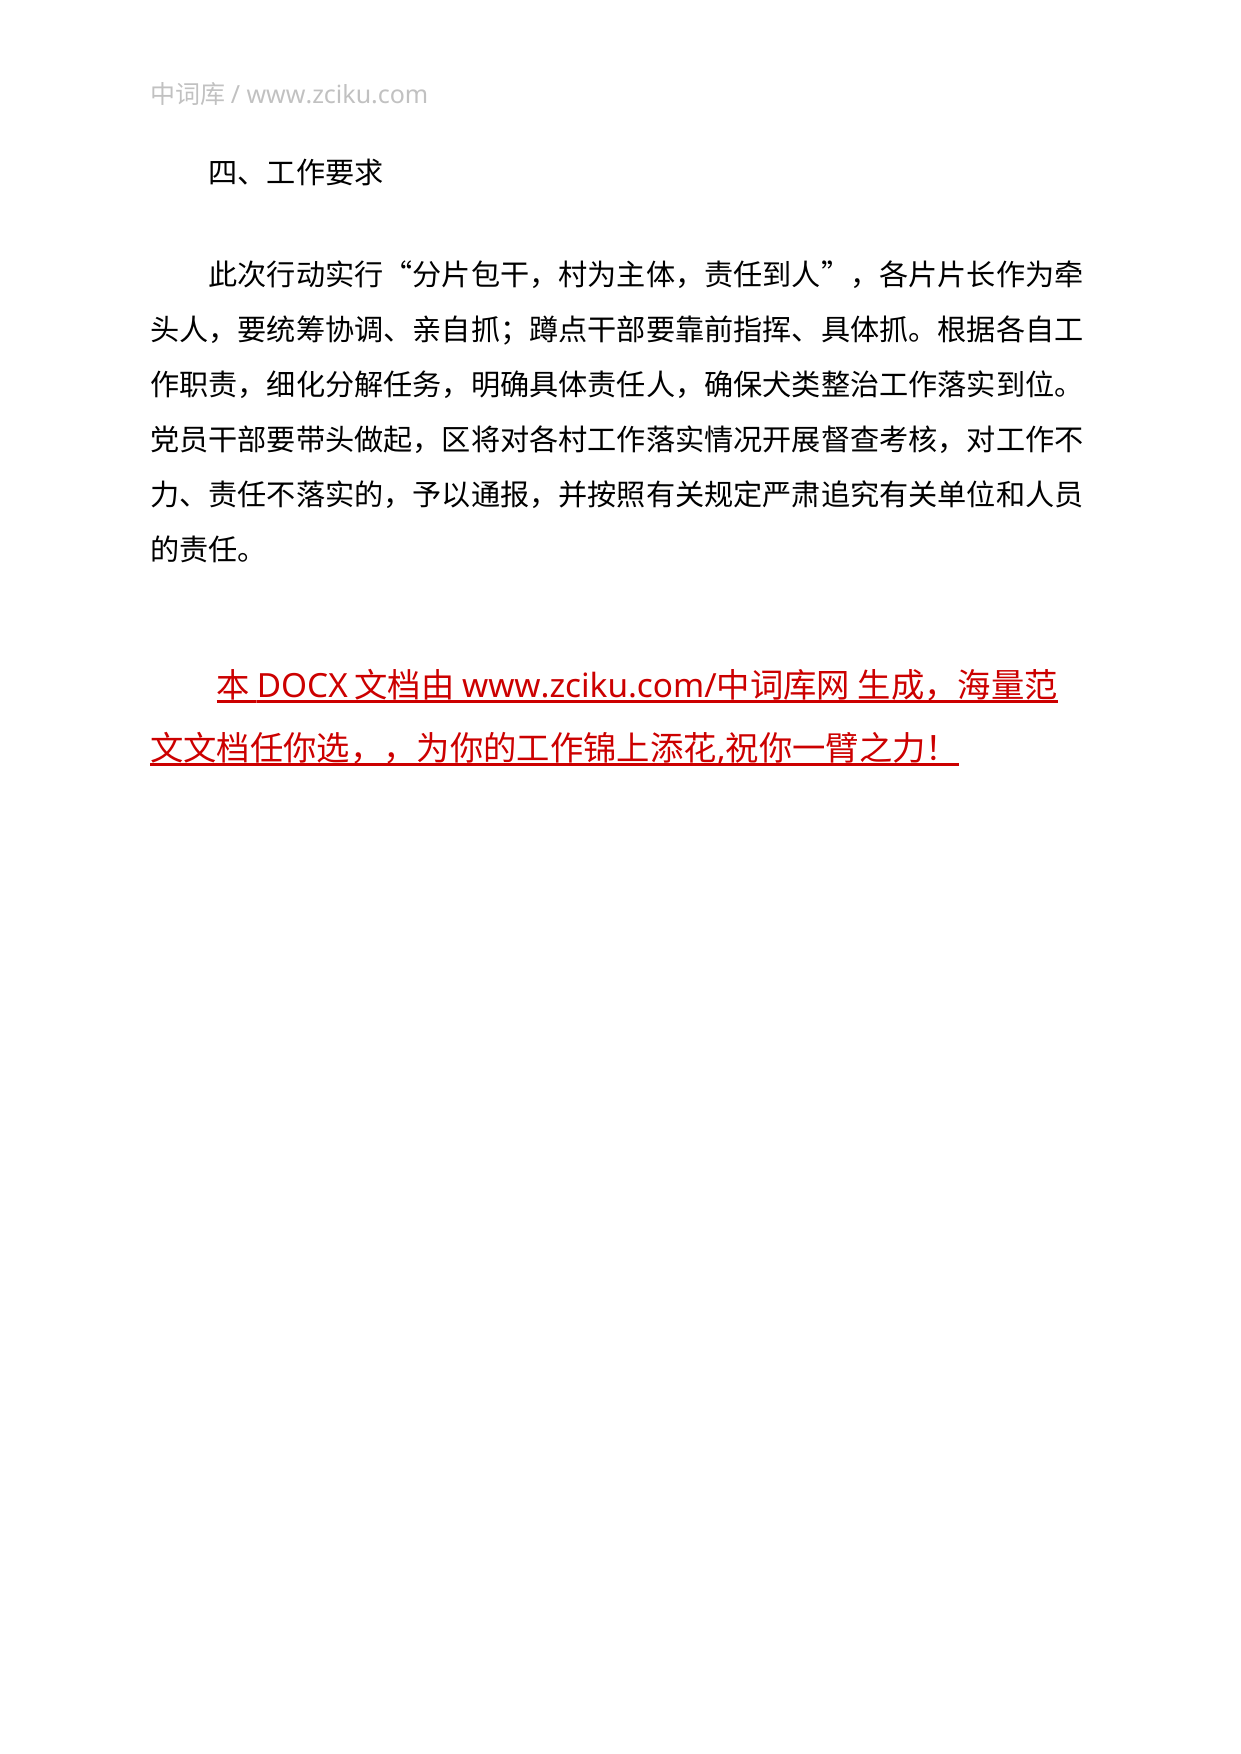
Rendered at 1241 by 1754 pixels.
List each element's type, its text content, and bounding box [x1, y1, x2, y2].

text 本DOCX文档由 www.zciku.com/中词库网 生成，海量范文文档任你选，，为你的工作锦上添花,祝你一臂之力！ [150, 659, 1090, 771]
text 四、工作要求 [150, 150, 1090, 192]
text 此次行动实行“分片包干，村为主体，责任到人”，各片片长作为牵头人，要统筹协调、亲自抓；蹲点干部要靠前指挥、具体抓。根据各自工作职责，细化分解任务，明确具体责任人，确保犬类整治工作落实到位。党员干部要带头做起，区将对各村工作落实情况开展督查考核，对工作不力、责任不落实的，予以通报，并按照有关规定严肃追究有关单位和人员的责任。 [150, 252, 1090, 568]
